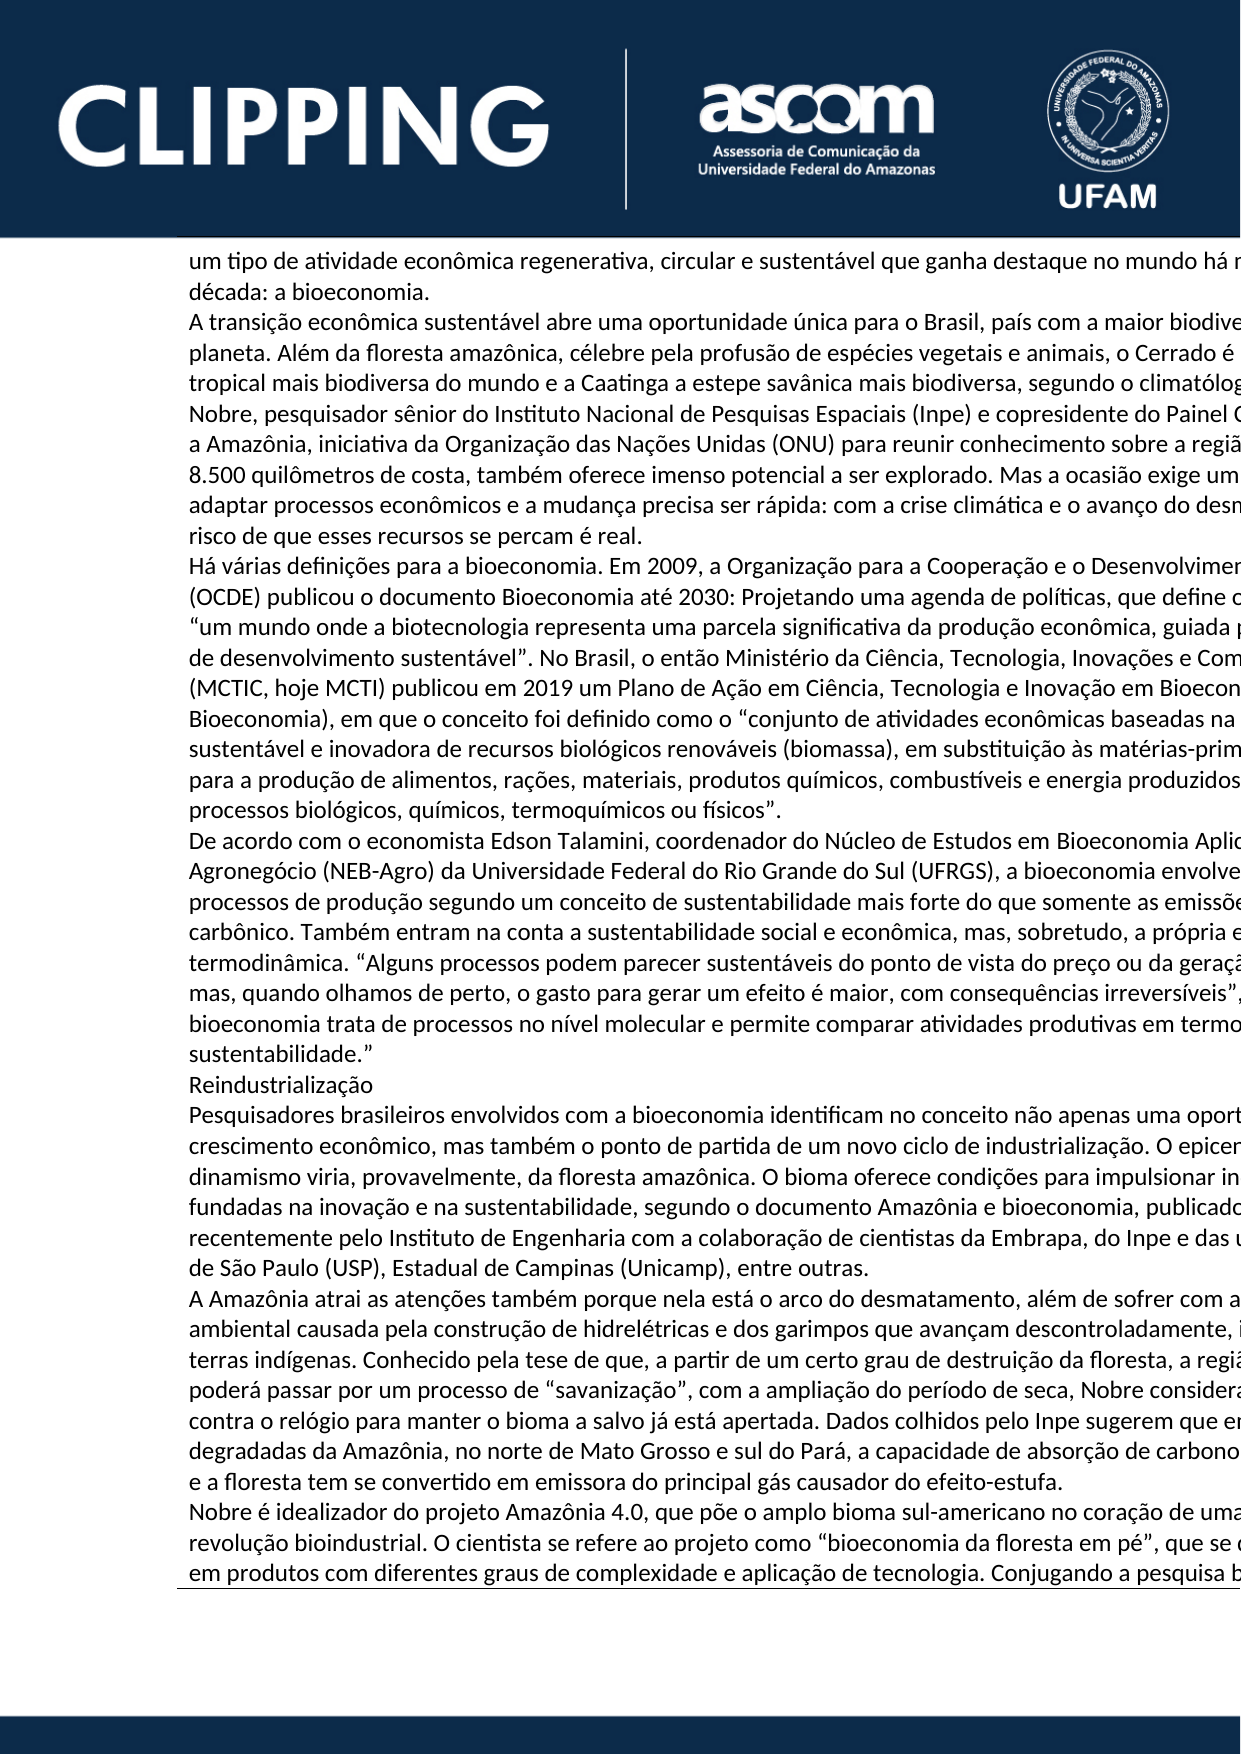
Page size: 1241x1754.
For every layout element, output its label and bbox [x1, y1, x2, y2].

picture [0, 0, 1241, 1754]
table_cell [177, 237, 1240, 1588]
